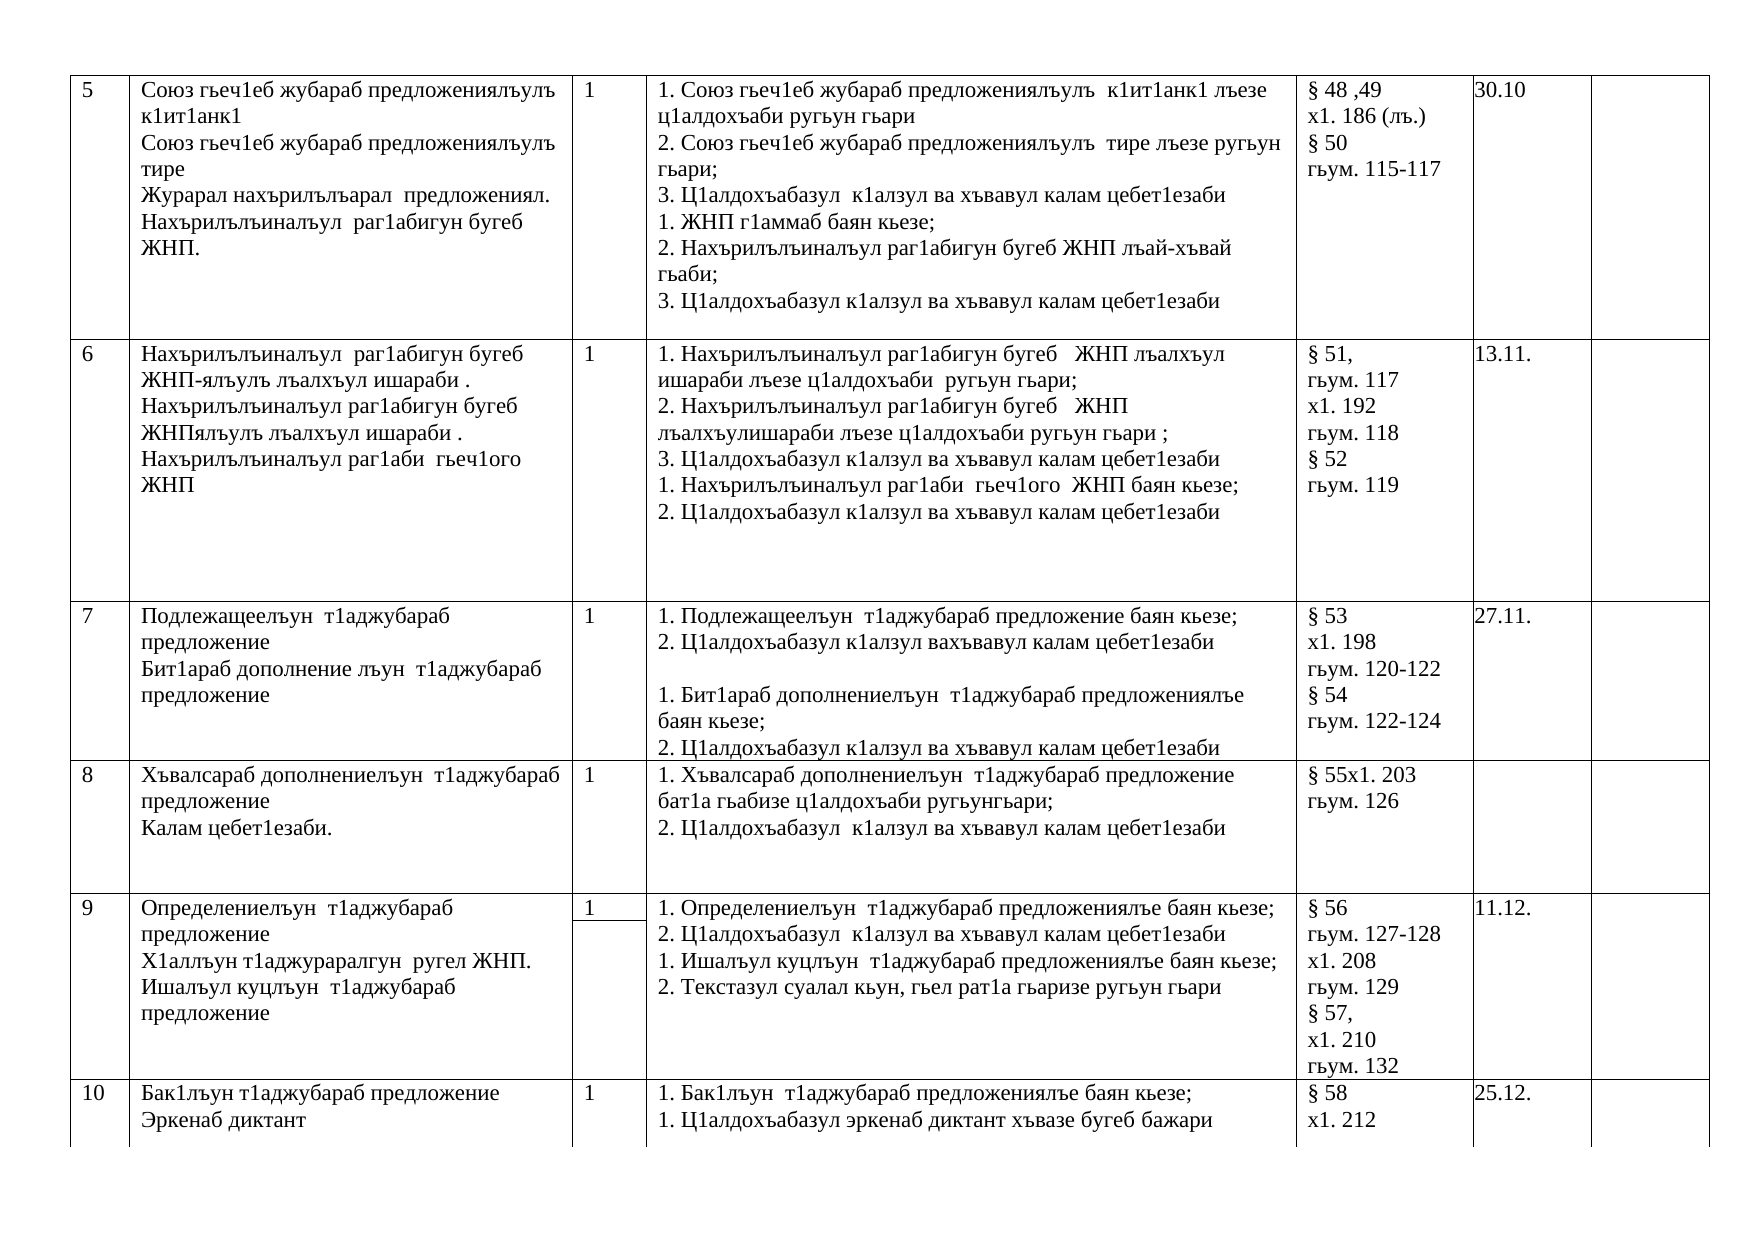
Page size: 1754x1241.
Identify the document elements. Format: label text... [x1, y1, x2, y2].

table_cell Определениелъун т1аджубараб предложение Х1аллъун т1аджураралгун ругел ЖНП. Ишалъул куцлъун т1аджубараб предложение [130, 894, 572, 1078]
table_cell § 48 ,49 х1. 186 (лъ.) § 50 гьум. 115-117 [1297, 76, 1473, 338]
table_cell 1. Подлежащеелъун т1аджубараб предложение баян кьезе; 2. Ц1алдохъабазул к1алзул вахъвавул калам цебет1езаби 1. Бит1араб дополнениелъун т1аджубараб предложениялъе баян кьезе; 2. Ц1алдохъабазул к1алзул ва хъвавул калам цебет1езаби [647, 602, 1296, 760]
table_cell 1. Союз гьеч1еб жубараб предложениялъулъ к1ит1анк1 лъезе ц1алдохъаби ругьун гьари 2. Союз гьеч1еб жубараб предложениялъулъ тире лъезе ругьун гьари; 3. Ц1алдохъабазул к1алзул ва хъвавул калам цебет1езаби 1. ЖНП г1аммаб баян кьезе; 2. Нахърилълъиналъул раг1абигун бугеб ЖНП лъай-хъвай гьаби; 3. Ц1алдохъабазул к1алзул ва хъвавул калам цебет1езаби [647, 76, 1296, 338]
table_cell 1 [573, 602, 646, 760]
table_cell 11.12. [1474, 894, 1591, 1078]
table_cell [1592, 761, 1709, 893]
table_cell 1 [573, 1080, 646, 1147]
table_cell 1 [573, 340, 646, 601]
table_cell 1 [573, 894, 646, 920]
table_cell 10 [71, 1080, 129, 1147]
table_cell 1. Нахърилълъиналъул раг1абигун бугеб ЖНП лъалхъул ишараби лъезе ц1алдохъаби ругьун гьари; 2. Нахърилълъиналъул раг1абигун бугеб ЖНП лъалхъулишараби лъезе ц1алдохъаби ругьун гьари ; 3. Ц1алдохъабазул к1алзул ва хъвавул калам цебет1езаби 1. Нахърилълъиналъул раг1аби гьеч1ого ЖНП баян кьезе; 2. Ц1алдохъабазул к1алзул ва хъвавул калам цебет1езаби [647, 340, 1296, 601]
table_cell 1. Определениелъун т1аджубараб предложениялъе баян кьезе; 2. Ц1алдохъабазул к1алзул ва хъвавул калам цебет1езаби 1. Ишалъул куцлъун т1аджубараб предложениялъе баян кьезе; 2. Текстазул суалал кьун, гьел рат1а гьаризе ругьун гьари [647, 894, 1296, 1078]
table_cell 7 [71, 602, 129, 760]
table_cell Подлежащеелъун т1аджубараб предложение Бит1араб дополнение лъун т1аджубараб предложение [130, 602, 572, 760]
table_cell [573, 921, 646, 1078]
table_cell § 55х1. 203 гьум. 126 [1297, 761, 1473, 893]
table_cell [1592, 340, 1709, 601]
table_cell 1. Хъвалсараб дополнениелъун т1аджубараб предложение бат1а гьабизе ц1алдохъаби ругьунгьари; 2. Ц1алдохъабазул к1алзул ва хъвавул калам цебет1езаби [647, 761, 1296, 893]
table_cell 25.12. [1474, 1080, 1591, 1147]
table_cell Союз гьеч1еб жубараб предложениялъулъ к1ит1анк1 Союз гьеч1еб жубараб предложениялъулъ тире Журарал нахърилълъарал предложениял. Нахърилълъиналъул раг1абигун бугеб ЖНП. [130, 76, 572, 338]
table_cell 5 [71, 76, 129, 338]
table_cell [1474, 761, 1591, 893]
table_cell [1592, 602, 1709, 760]
table_cell 9 [71, 894, 129, 1078]
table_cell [647, 1080, 1296, 1147]
table_cell 27.11. [1474, 602, 1591, 760]
table_cell § 51, гьум. 117 х1. 192 гьум. 118 § 52 гьум. 119 [1297, 340, 1473, 601]
table_cell 8 [71, 761, 129, 893]
table_cell 30.10 [1474, 76, 1591, 338]
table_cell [130, 1080, 572, 1147]
table_cell Хъвалсараб дополнениелъун т1аджубараб предложение Калам цебет1езаби. [130, 761, 572, 893]
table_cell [1297, 1080, 1473, 1147]
table_cell Нахърилълъиналъул раг1абигун бугеб ЖНП-ялъулъ лъалхъул ишараби . Нахърилълъиналъул раг1абигун бугеб ЖНПялъулъ лъалхъул ишараби . Нахърилълъиналъул раг1аби гьеч1ого ЖНП [130, 340, 572, 601]
table_cell 6 [71, 340, 129, 601]
table_cell 13.11. [1474, 340, 1591, 601]
table_cell § 56 гьум. 127-128 х1. 208 гьум. 129 § 57, х1. 210 гьум. 132 [1297, 894, 1473, 1078]
table_cell [1592, 76, 1709, 338]
table_cell 1 [573, 76, 646, 338]
table_cell 1 [573, 761, 646, 893]
table_cell [1592, 894, 1709, 1078]
table_cell § 53 х1. 198 гьум. 120-122 § 54 гьум. 122-124 [1297, 602, 1473, 760]
table_cell [1592, 1080, 1709, 1147]
